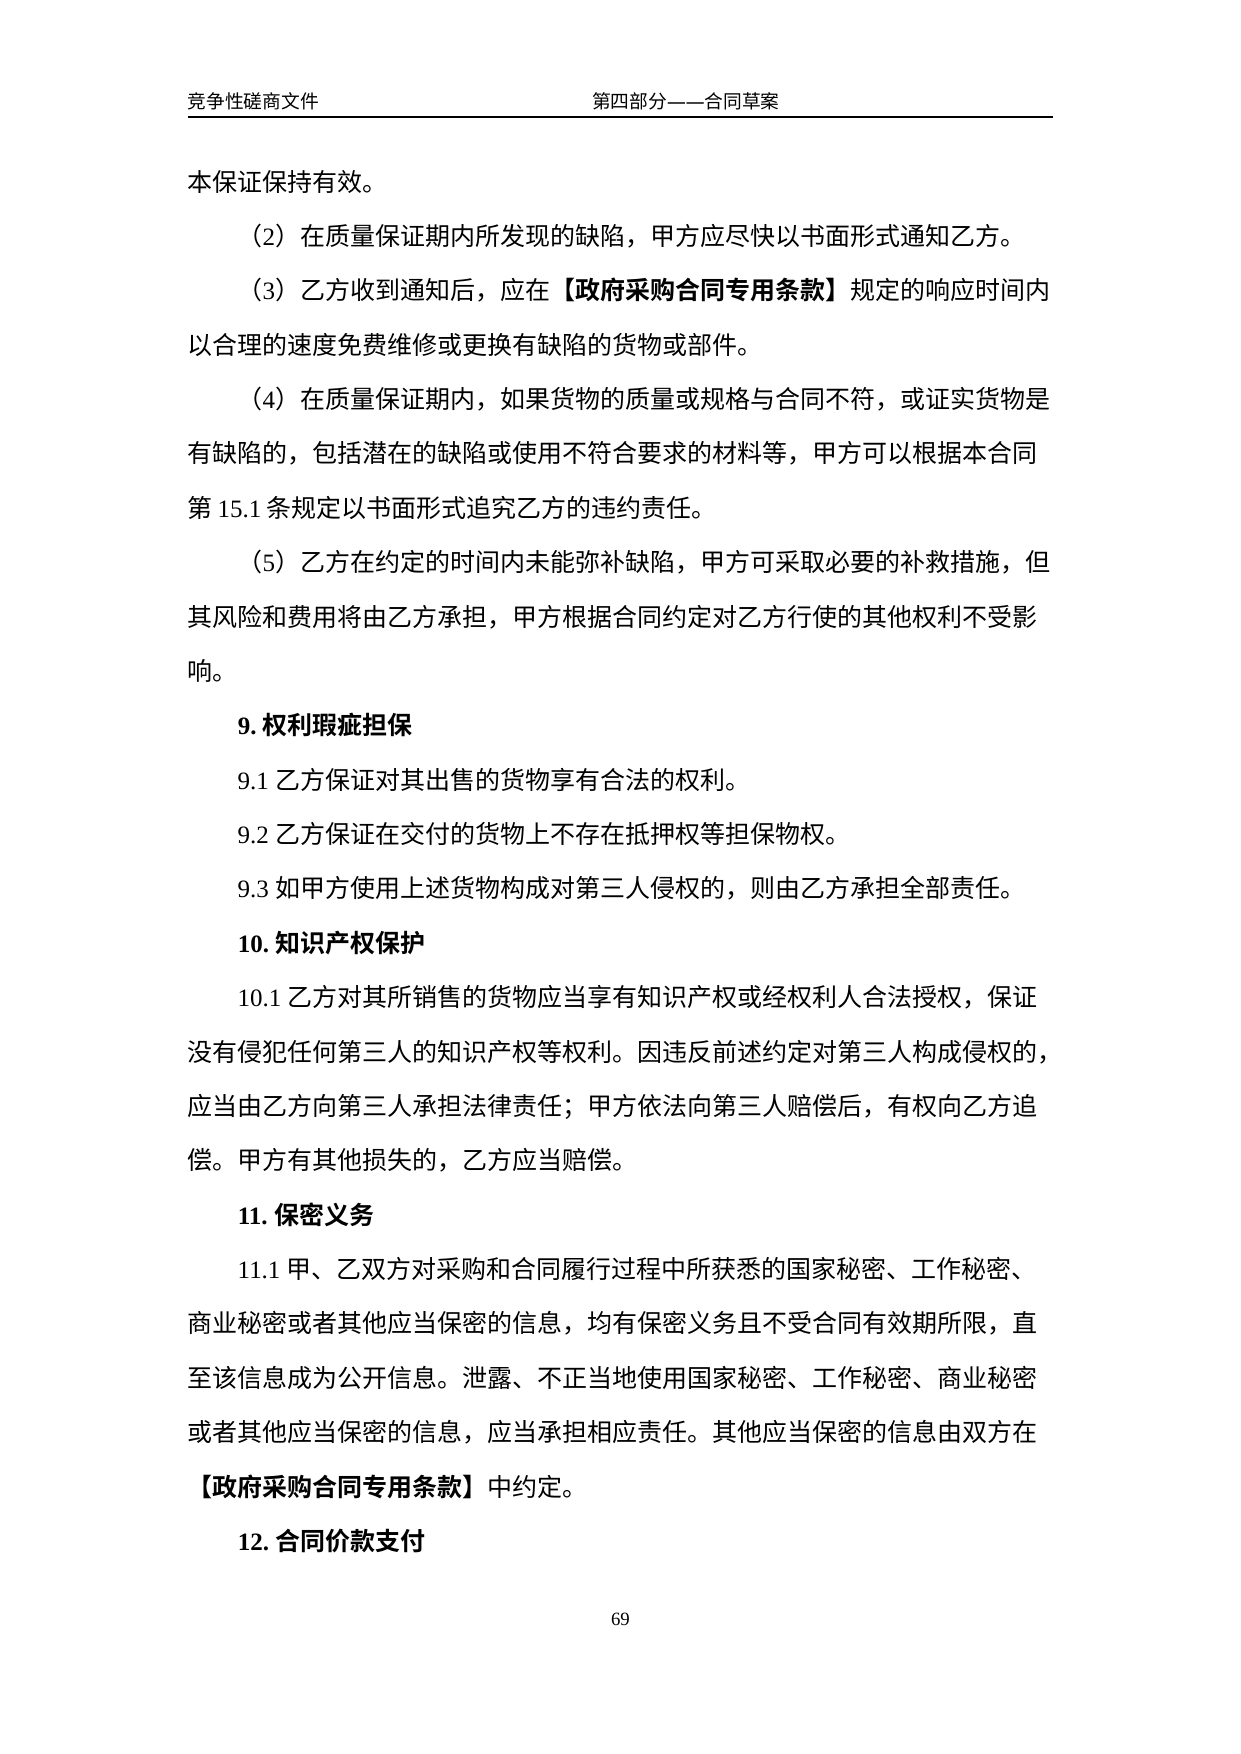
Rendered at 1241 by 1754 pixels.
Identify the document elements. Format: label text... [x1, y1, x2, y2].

text 10. 知识产权保护 [187, 923, 1053, 959]
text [187, 162, 1053, 198]
text （5）乙方在约定的时间内未能弥补缺陷，甲方可采取必要的补救措施，但其风险和费用将由乙方承担，甲方根据合同约定对乙方行使的其他权利不受影响。 [187, 543, 1053, 688]
text 10.1 乙方对其所销售的货物应当享有知识产权或经权利人合法授权，保证没有侵犯任何第三人的知识产权等权利。因违反前述约定对第三人构成侵权的，应当由乙方向第三人承担法律责任；甲方依法向第三人赔偿后，有权向乙方追偿。甲方有其他损失的，乙方应当赔偿。 [187, 978, 1053, 1177]
text （4）在质量保证期内，如果货物的质量或规格与合同不符，或证实货物是有缺陷的，包括潜在的缺陷或使用不符合要求的材料等，甲方可以根据本合同第15.1条规定以书面形式追究乙方的违约责任。 [187, 379, 1053, 524]
text 11.1 甲、乙双方对采购和合同履行过程中所获悉的国家秘密、工作秘密、商业秘密或者其他应当保密的信息，均有保密义务且不受合同有效期所限，直至该信息成为公开信息。泄露、不正当地使用国家秘密、工作秘密、商业秘密或者其他应当保密的信息，应当承担相应责任。其他应当保密的信息由双方在【政府采购合同专用条款】中约定。 [187, 1249, 1053, 1503]
text 9.1 乙方保证对其出售的货物享有合法的权利。 [187, 760, 1053, 796]
text 9. 权利瑕疵担保 [187, 706, 1053, 742]
text （2）在质量保证期内所发现的缺陷，甲方应尽快以书面形式通知乙方。 [187, 216, 1053, 253]
text 9.2 乙方保证在交付的货物上不存在抵押权等担保物权。 [187, 814, 1053, 851]
text 9.3 如甲方使用上述货物构成对第三人侵权的，则由乙方承担全部责任。 [187, 869, 1053, 905]
text 12. 合同价款支付 [187, 1521, 1053, 1558]
text （3）乙方收到通知后，应在【政府采购合同专用条款】规定的响应时间内以合理的速度免费维修或更换有缺陷的货物或部件。 [187, 271, 1053, 361]
text 11. 保密义务 [187, 1195, 1053, 1231]
